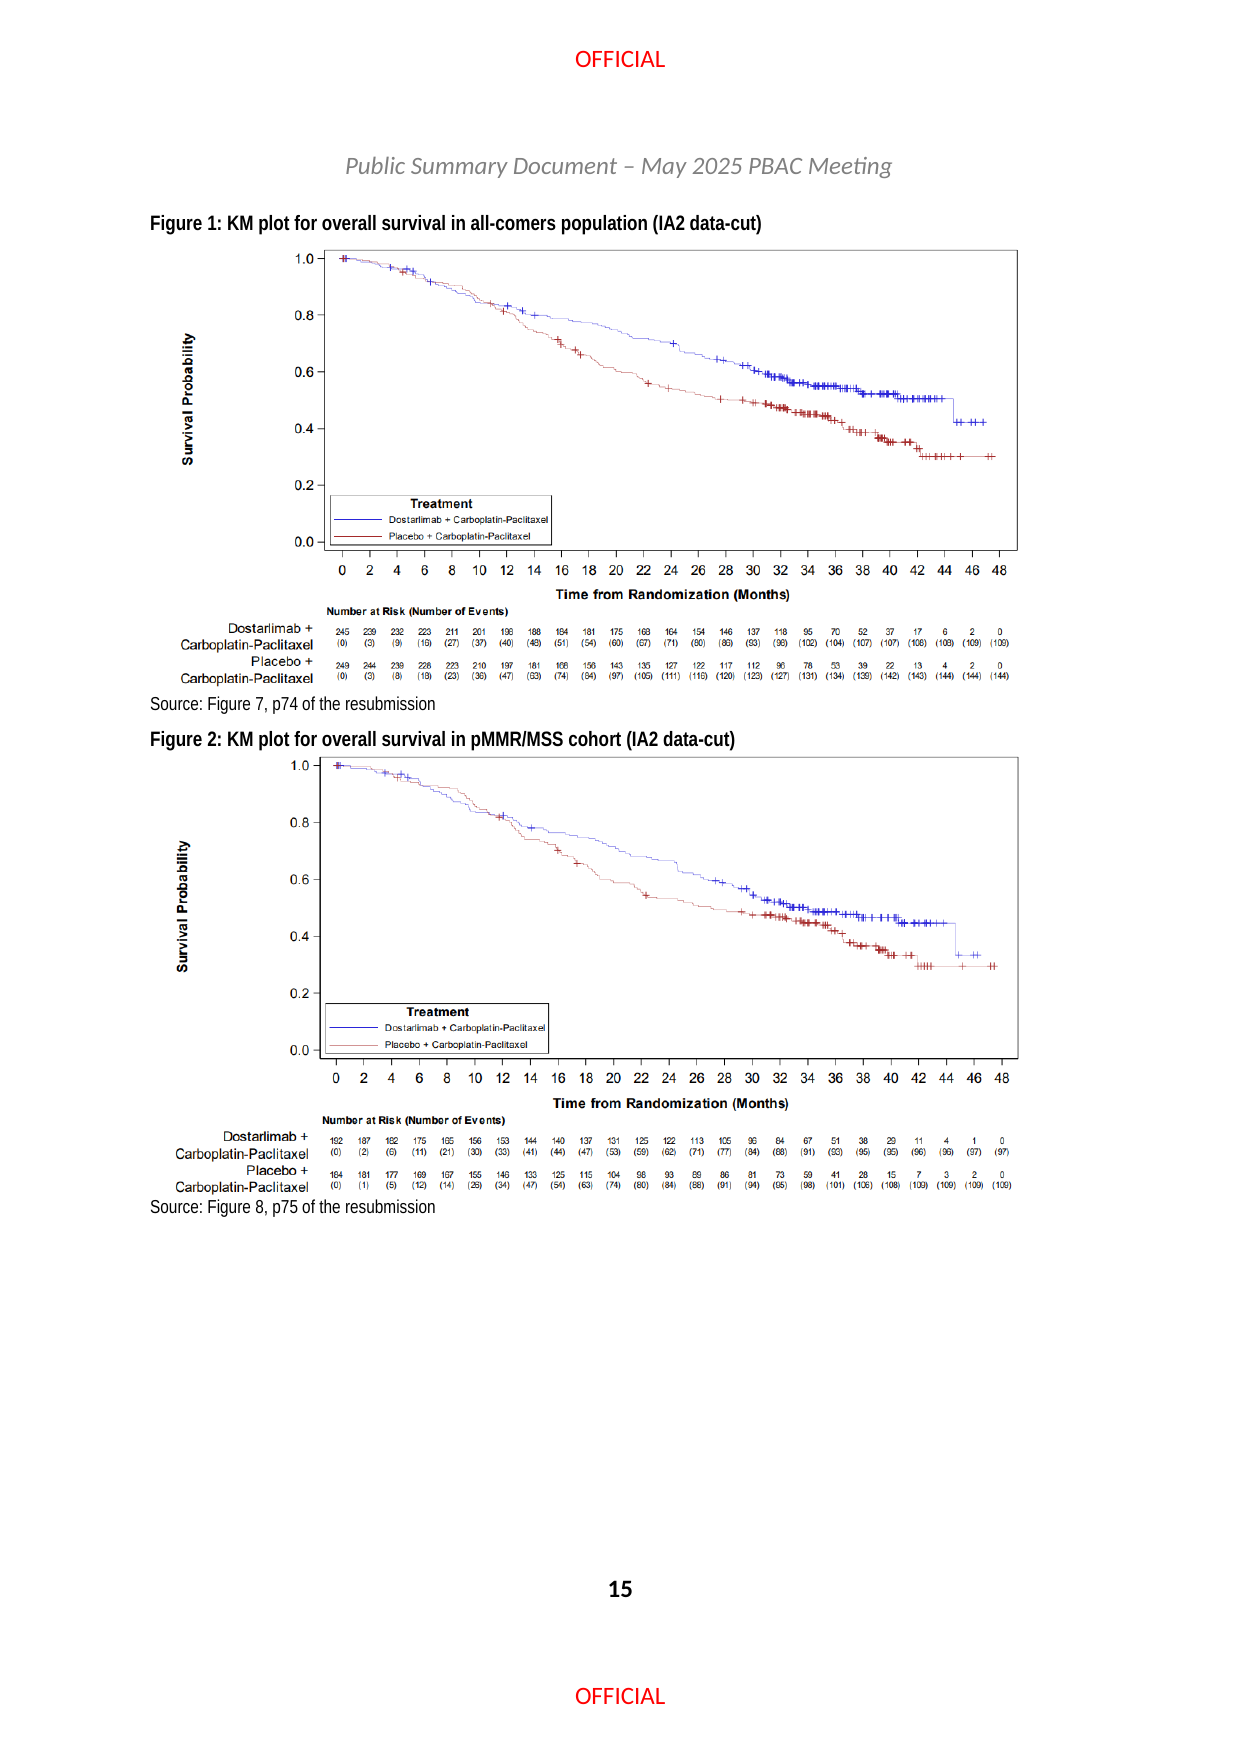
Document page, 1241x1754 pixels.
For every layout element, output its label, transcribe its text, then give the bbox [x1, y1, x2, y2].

text Figure 2: KM plot for overall survival in pMMR/MSS cohort (IA2 data-cut) [150, 727, 1090, 751]
text Source: Figure 8, p75 of the resubmission [150, 1196, 1090, 1218]
text Source: Figure 7, p74 of the resubmission [150, 693, 1090, 715]
picture [150, 235, 1034, 694]
text Figure 1: KM plot for overall survival in all-comers population (IA2 data-cut) [150, 211, 1090, 235]
picture [150, 751, 1030, 1197]
